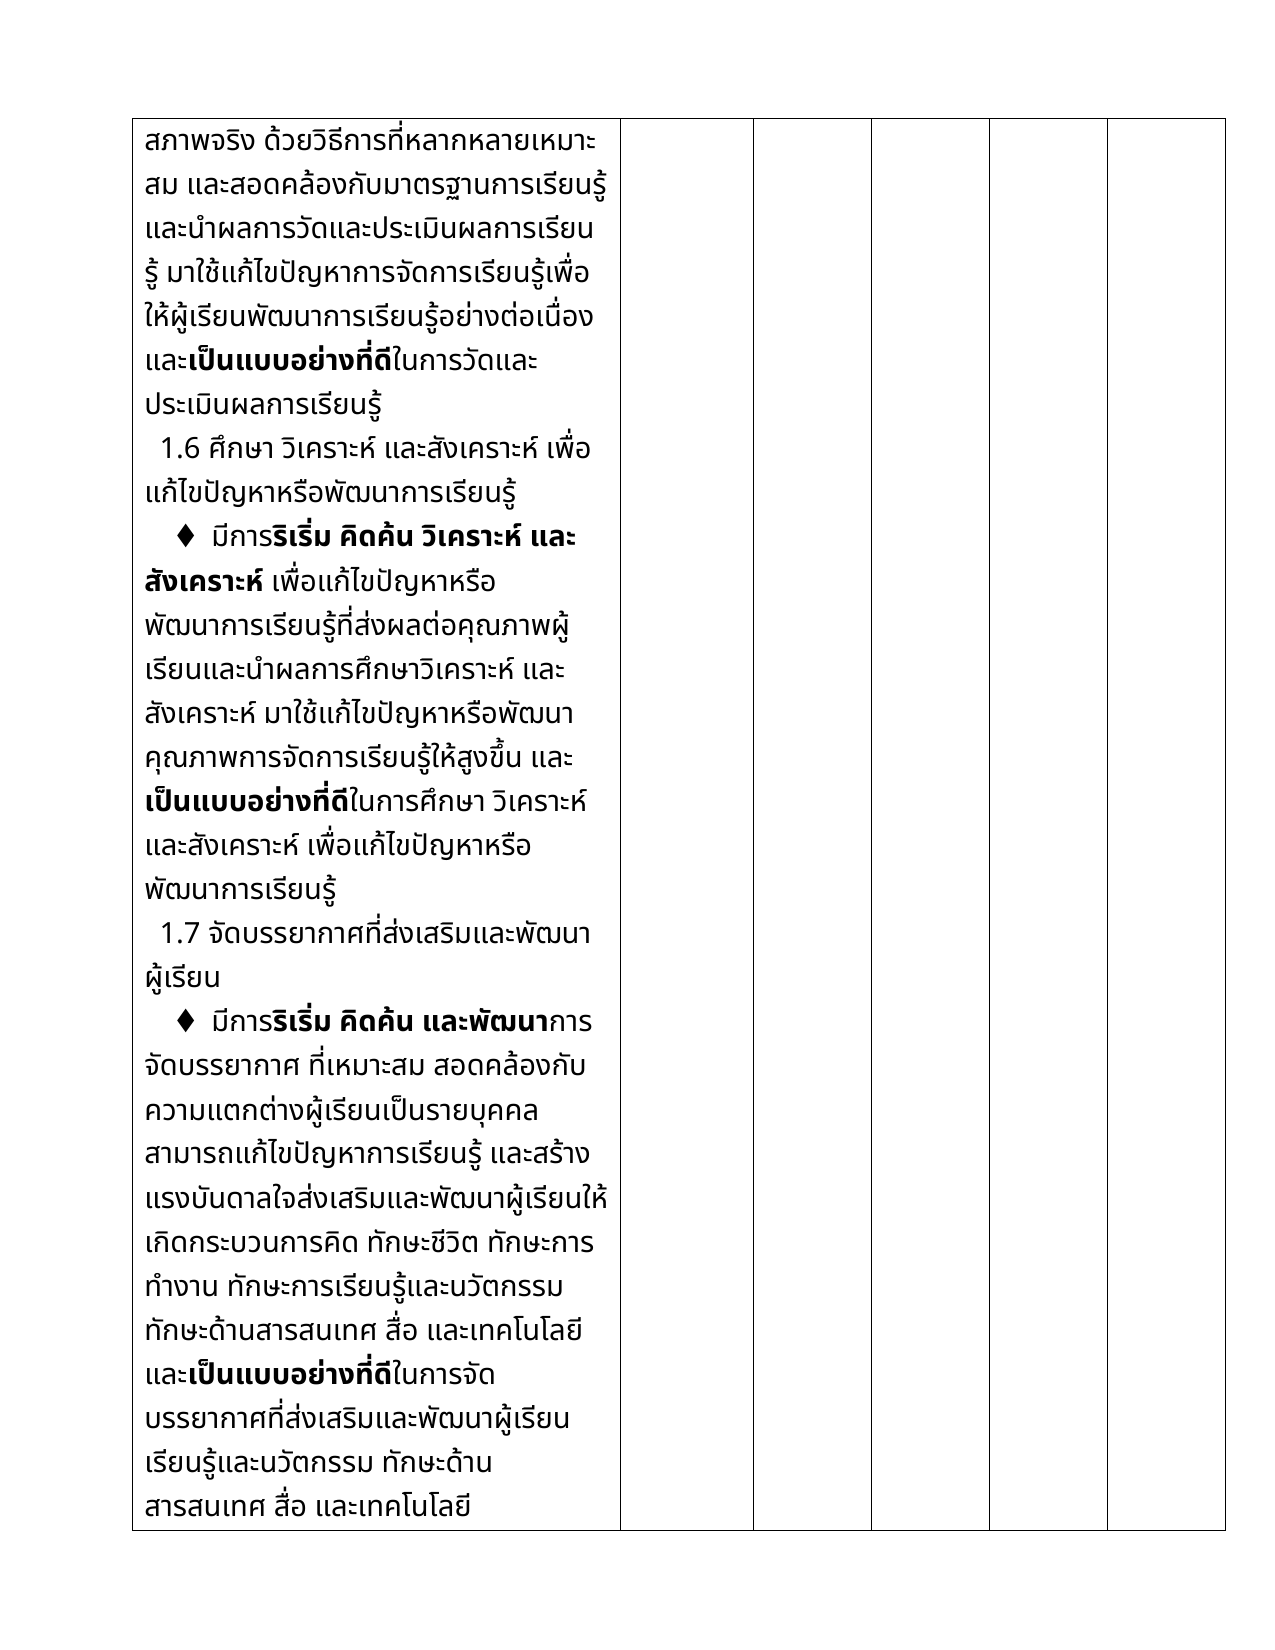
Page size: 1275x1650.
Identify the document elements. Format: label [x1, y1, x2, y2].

table_cell [872, 119, 989, 1529]
table_cell [990, 119, 1107, 1529]
table_cell [754, 119, 871, 1529]
table_cell [621, 119, 753, 1529]
table_cell [1108, 119, 1225, 1529]
table_cell [133, 119, 620, 1529]
